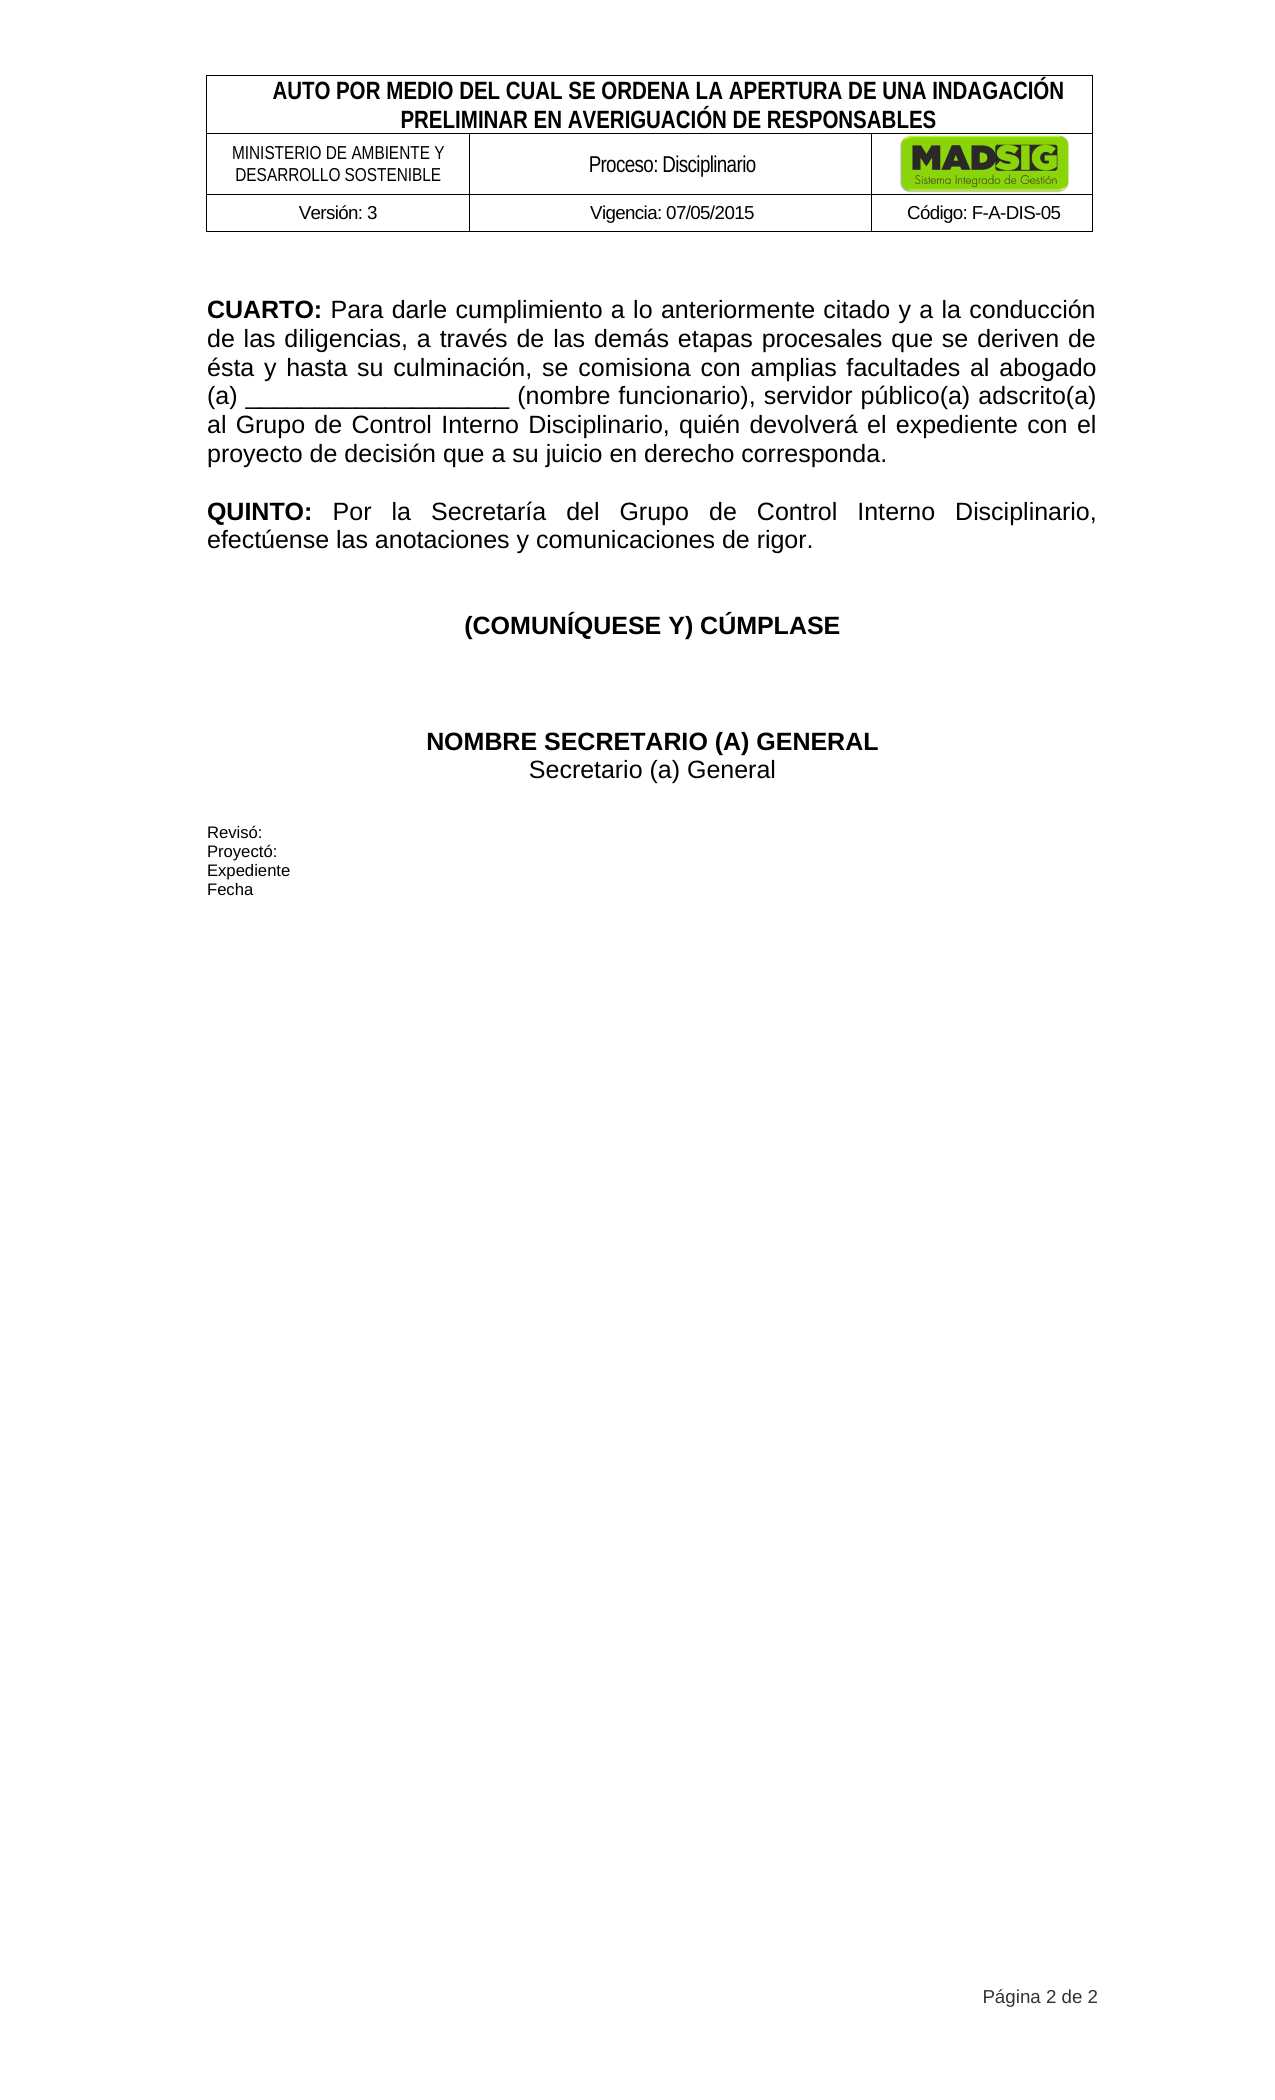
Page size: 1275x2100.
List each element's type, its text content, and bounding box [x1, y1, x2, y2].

text Revisó: [207, 822, 1098, 842]
text (COMUNÍQUESE Y) CÚMPLASE [207, 612, 1098, 640]
text CUARTO: Para darle cumplimiento a lo anteriormente citado y a la conducción de las diligencias, a través de las demás etapas procesales que se deriven de ésta y hasta su culminación, se comisiona con amplias facultades al abogado (a) ___________________ (nombre funcionario), servidor público(a) adscrito(a) al Grupo de Control Interno Disciplinario, quién devolverá el expediente con el proyecto de decisión que a su juicio en derecho corresponda. [207, 295, 1098, 468]
text Expediente [207, 861, 1098, 880]
picture [898, 134, 1070, 194]
text NOMBRE SECRETARIO (A) GENERAL [207, 727, 1098, 755]
text Proyectó: [207, 842, 1098, 861]
text Fecha [207, 880, 1098, 899]
subtitle Secretario (a) General [207, 755, 1098, 784]
text QUINTO: Por la Secretaría del Grupo de Control Interno Disciplinario, efectúense las anotaciones y comunicaciones de rigor. [207, 497, 1098, 554]
